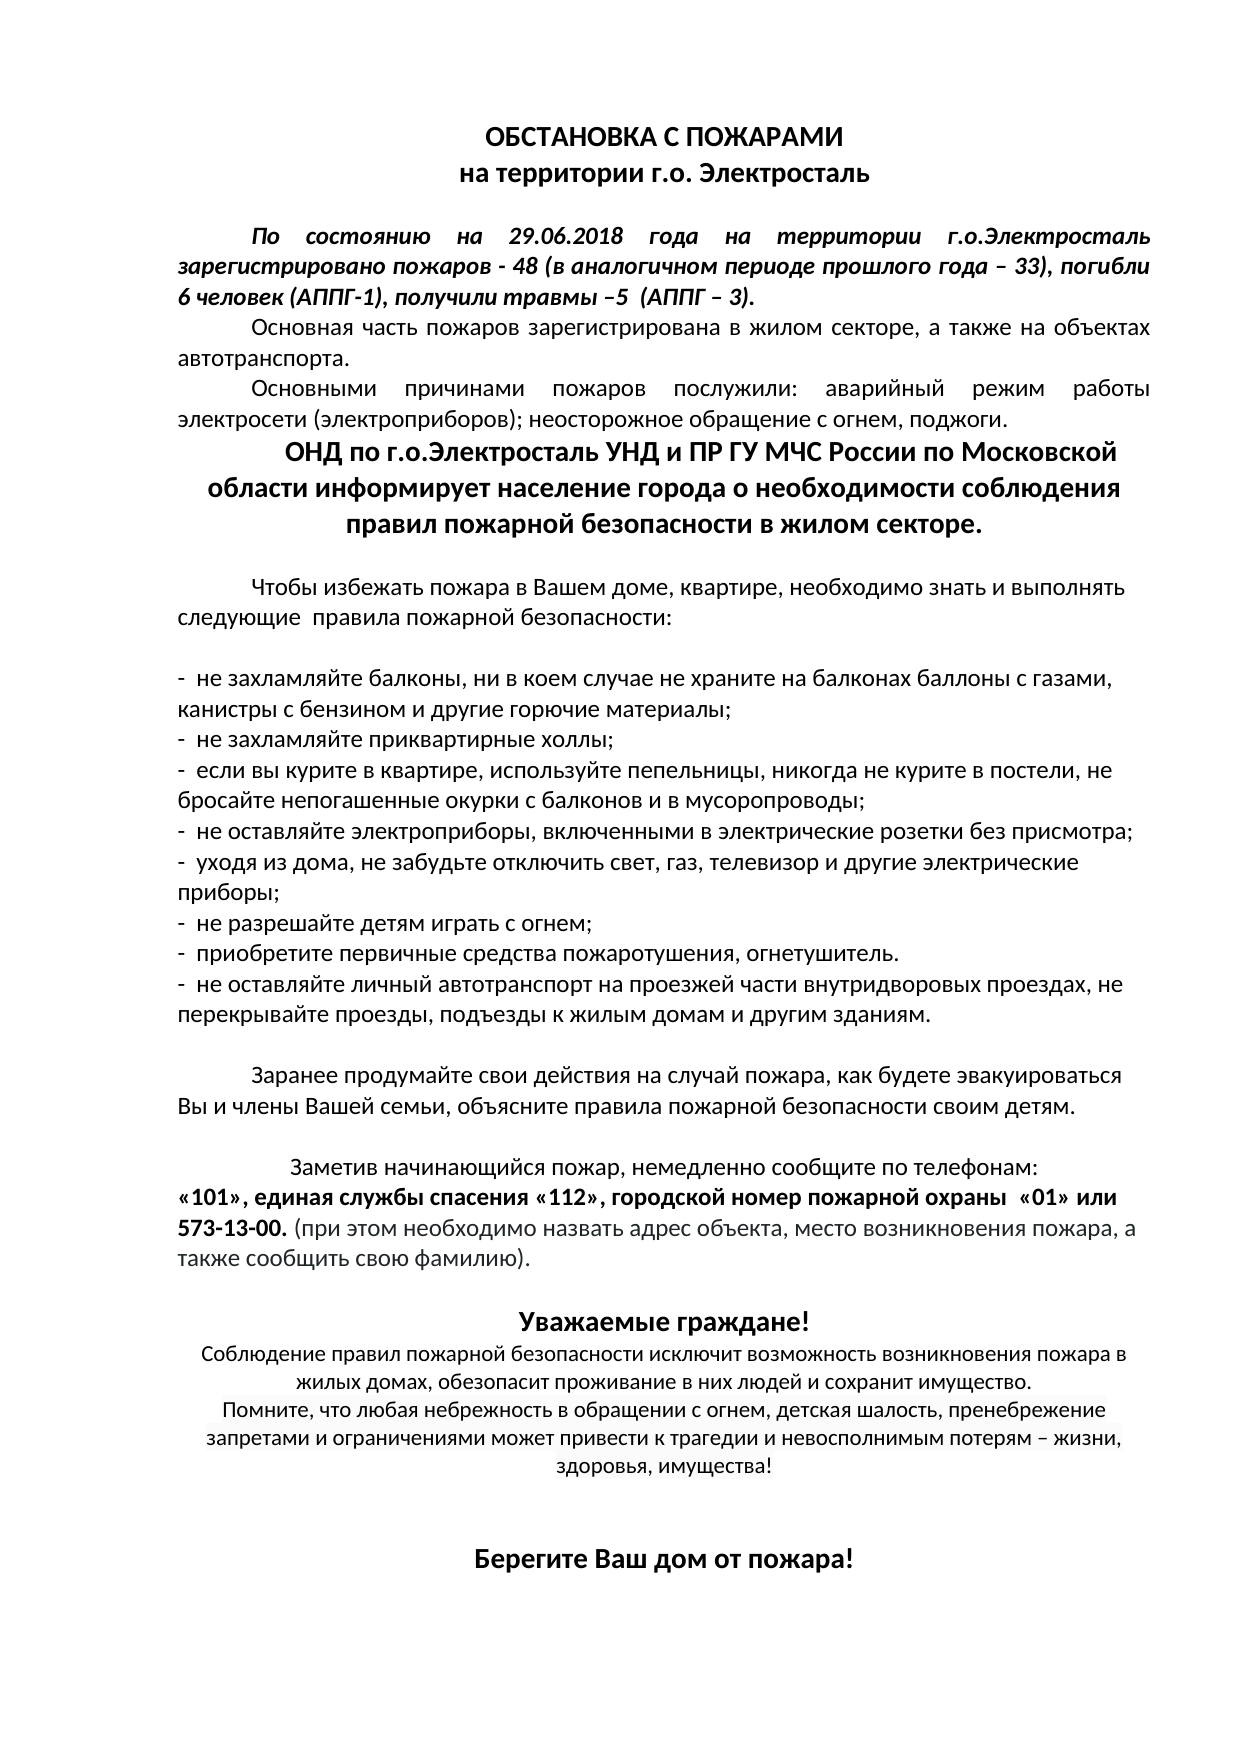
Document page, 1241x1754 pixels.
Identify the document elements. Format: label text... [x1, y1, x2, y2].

text - не оставляйте личный автотранспорт на проезжей части внутридворовых проездах, не перекрывайте проезды, подъезды к жилым домам и другим зданиям. [177, 968, 1152, 1029]
text - если вы курите в квартире, используйте пепельницы, никогда не курите в постели, не бросайте непогашенные окурки с балконов и в мусоропроводы; [177, 754, 1152, 815]
text - не оставляйте электроприборы, включенными в электрические розетки без присмотра; [177, 815, 1152, 846]
text Берегите Ваш дом от пожара! [177, 1540, 1152, 1576]
text Помните, что любая небрежность в обращении с огнем, детская шалость, пренебрежение запретами и ограничениями может привести к трагедии и невосполнимым потерям – жизни, здоровья, имущества! [773, 1395, 1152, 1479]
text Уважаемые граждане! [177, 1303, 1152, 1339]
text Заметив начинающийся пожар, немедленно сообщите по телефонам: [177, 1151, 1152, 1181]
text Соблюдение правил пожарной безопасности исключит возможность возникновения пожара в жилых домах, обезопасит проживание в них людей и сохранит имущество. [177, 1339, 1152, 1395]
text - уходя из дома, не забудьте отключить свет, газ, телевизор и другие электрические приборы; [177, 846, 1152, 907]
text - не разрешайте детям играть с огнем; [177, 907, 1152, 937]
text «101», единая службы спасения «112», городской номер пожарной охраны «01» или 573-13-00. (при этом необходимо назвать адрес объекта, место возникновения пожара, а также сообщить свою фамилию). [177, 1181, 1152, 1273]
text Чтобы избежать пожара в Вашем доме, квартире, необходимо знать и выполнять следующие правила пожарной безопасности: [177, 571, 1152, 632]
text ОБСТАНОВКА С ПОЖАРАМИ [177, 118, 1152, 154]
text Основная часть пожаров зарегистрирована в жилом секторе, а также на объектах автотранспорта. [177, 311, 1152, 372]
text - не захламляйте балконы, ни в коем случае не храните на балконах баллоны с газами, канистры с бензином и другие горючие материалы; [177, 662, 1152, 723]
text ОНД по г.о.Электросталь УНД и ПР ГУ МЧС России по Московской области информирует население города о необходимости соблюдения правил пожарной безопасности в жилом секторе. [177, 433, 1152, 540]
text - не захламляйте приквартирные холлы; [177, 723, 1152, 754]
text - приобретите первичные средства пожаротушения, огнетушитель. [177, 937, 1152, 968]
text на территории г.о. Электросталь [177, 154, 1152, 189]
text Основными причинами пожаров послужили: аварийный режим работы электросети (электроприборов); неосторожное обращение с огнем, поджоги. [177, 372, 1152, 433]
text Заранее продумайте свои действия на случай пожара, как будете эвакуироваться Вы и члены Вашей семьи, объясните правила пожарной безопасности своим детям. [177, 1059, 1152, 1120]
text По состоянию на 29.06.2018 года на территории г.о.Электросталь зарегистрировано пожаров - 48 (в аналогичном периоде прошлого года – 33), погибли 6 человек (АППГ-1), получили травмы –5 (АППГ – 3). [177, 220, 1152, 311]
text Помните, что любая небрежность в обращении с огнем, детская шалость, пренебрежение запретами и ограничениями может привести к трагедии и невосполнимым потерям – жизни, здоровья, имущества! [177, 1395, 556, 1479]
